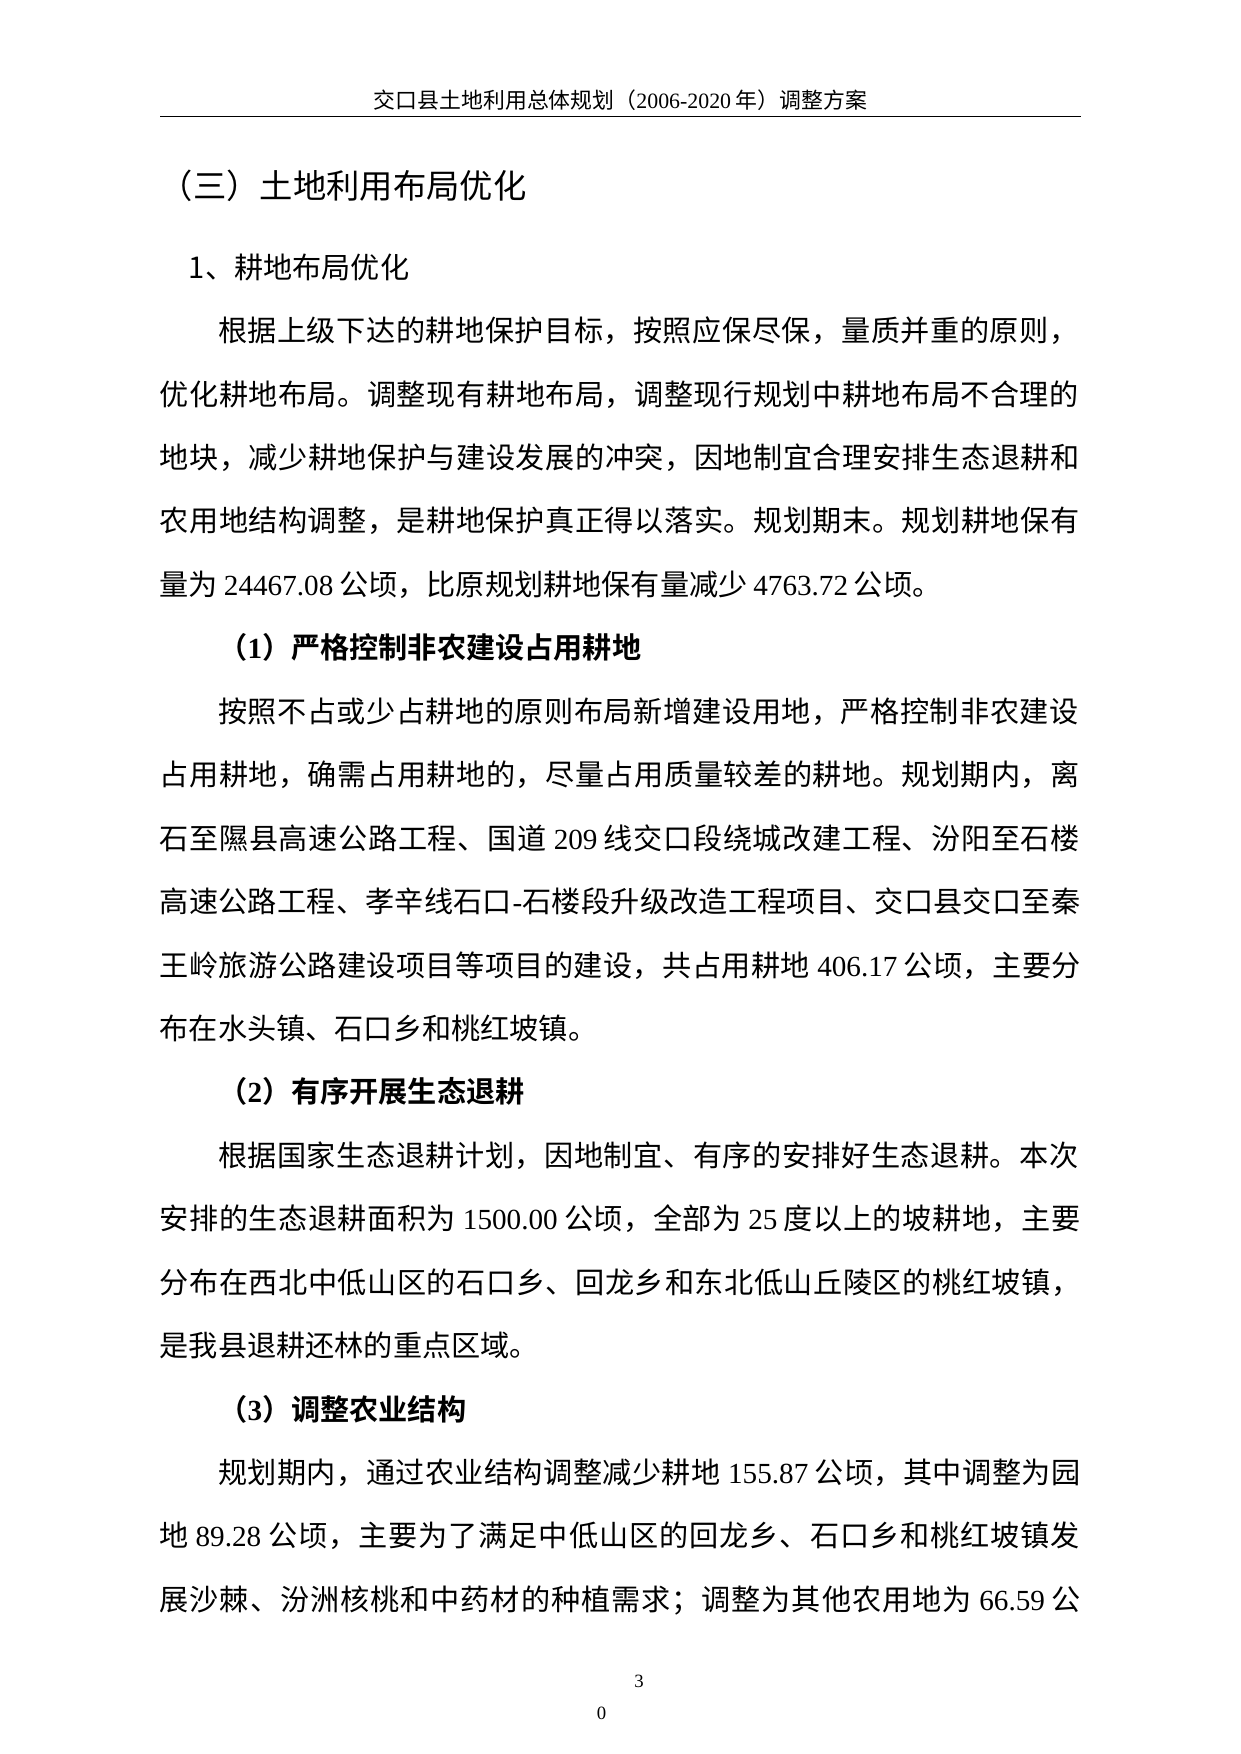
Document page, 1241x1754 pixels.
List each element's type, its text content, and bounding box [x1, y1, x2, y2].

subtitle 有序开展生态退耕 [159, 1069, 1081, 1111]
subtitle 1、耕地布局优化 [159, 244, 1081, 287]
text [159, 1449, 1081, 1619]
text 按照不占或少占耕地的原则布局新增建设用地，严格控制非农建设占用耕地，确需占用耕地的，尽量占用质量较差的耕地。规划期内，离石至隰县高速公路工程、国道209线交口段绕城改建工程、汾阳至石楼高速公路工程、孝辛线石口-石楼段升级改造工程项目、交口县交口至秦王岭旅游公路建设项目等项目的建设，共占用耕地406.17公顷，主要分布在水头镇、石口乡和桃红坡镇。 [159, 688, 1081, 1048]
subtitle 严格控制非农建设占用耕地 [159, 625, 1081, 667]
text 根据国家生态退耕计划，因地制宜、有序的安排好生态退耕。本次安排的生态退耕面积为1500.00公顷，全部为25度以上的坡耕地，主要分布在西北中低山区的石口乡、回龙乡和东北低山丘陵区的桃红坡镇，是我县退耕还林的重点区域。 [159, 1132, 1081, 1365]
subtitle （三）土地利用布局优化 [159, 159, 1081, 208]
text 根据上级下达的耕地保护目标，按照应保尽保，量质并重的原则，优化耕地布局。调整现有耕地布局，调整现行规划中耕地布局不合理的地块，减少耕地保护与建设发展的冲突，因地制宜合理安排生态退耕和农用地结构调整，是耕地保护真正得以落实。规划期末。规划耕地保有量为24467.08公顷，比原规划耕地保有量减少4763.72公顷。 [159, 308, 1081, 604]
subtitle 调整农业结构 [159, 1386, 1081, 1428]
